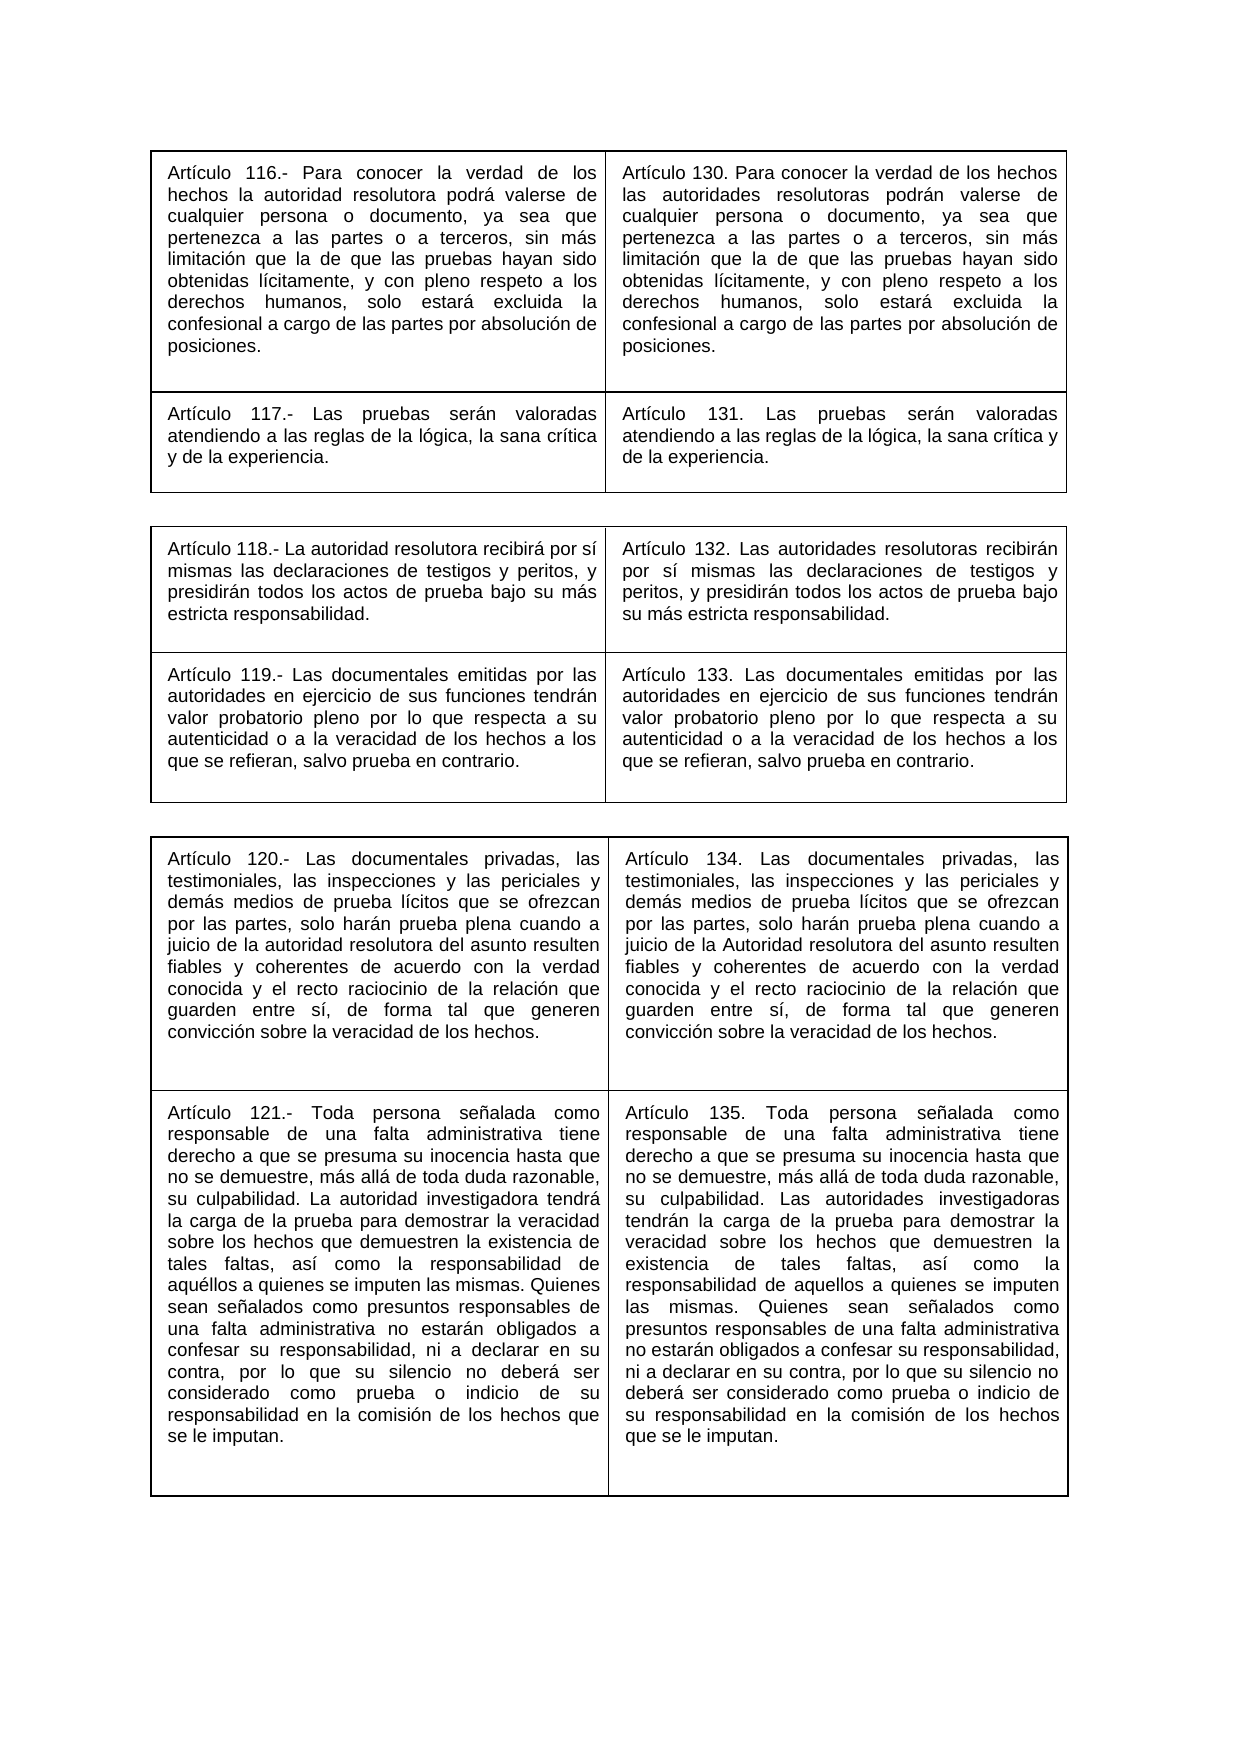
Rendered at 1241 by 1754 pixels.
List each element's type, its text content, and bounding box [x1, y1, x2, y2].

table_cell Artículo 116.- Para conocer la verdad de los hechos la autoridad resolutora podrá valerse de cualquier persona o documento, ya sea que pertenezca a las partes o a terceros, sin más limitación que la de que las pruebas hayan sido obtenidas lícitamente, y con pleno respeto a los derechos humanos, solo estará excluida la confesional a cargo de las partes por absolución de posiciones. [152, 152, 605, 391]
table_header Artículo 134. Las documentales privadas, las testimoniales, las inspecciones y las periciales y demás medios de prueba lícitos que se ofrezcan por las partes, solo harán prueba plena cuando a juicio de la Autoridad resolutora del asunto resulten fiables y coherentes de acuerdo con la verdad conocida y el recto raciocinio de la relación que guarden entre sí, de forma tal que generen convicción sobre la veracidad de los hechos. [609, 838, 1067, 1090]
table_cell Artículo 117.- Las pruebas serán valoradas atendiendo a las reglas de la lógica, la sana crítica y de la experiencia. [152, 393, 605, 492]
table_header Artículo 120.- Las documentales privadas, las testimoniales, las inspecciones y las periciales y demás medios de prueba lícitos que se ofrezcan por las partes, solo harán prueba plena cuando a juicio de la autoridad resolutora del asunto resulten fiables y coherentes de acuerdo con la verdad conocida y el recto raciocinio de la relación que guarden entre sí, de forma tal que generen convicción sobre la veracidad de los hechos. [152, 838, 608, 1090]
table_cell Artículo 133. Las documentales emitidas por las autoridades en ejercicio de sus funciones tendrán valor probatorio pleno por lo que respecta a su autenticidad o a la veracidad de los hechos a los que se refieran, salvo prueba en contrario. [606, 653, 1066, 802]
table_cell Artículo 131. Las pruebas serán valoradas atendiendo a las reglas de la lógica, la sana crítica y de la experiencia. [606, 393, 1066, 492]
table_cell Artículo 121.- Toda persona señalada como responsable de una falta administrativa tiene derecho a que se presuma su inocencia hasta que no se demuestre, más allá de toda duda razonable, su culpabilidad. La autoridad investigadora tendrá la carga de la prueba para demostrar la veracidad sobre los hechos que demuestren la existencia de tales faltas, así como la responsabilidad de aquéllos a quienes se imputen las mismas. Quienes sean señalados como presuntos responsables de una falta administrativa no estarán obligados a confesar su responsabilidad, ni a declarar en su contra, por lo que su silencio no deberá ser considerado como prueba o indicio de su responsabilidad en la comisión de los hechos que se le imputan. [152, 1091, 608, 1495]
table_cell Artículo 130. Para conocer la verdad de los hechos las autoridades resolutoras podrán valerse de cualquier persona o documento, ya sea que pertenezca a las partes o a terceros, sin más limitación que la de que las pruebas hayan sido obtenidas lícitamente, y con pleno respeto a los derechos humanos, solo estará excluida la confesional a cargo de las partes por absolución de posiciones. [606, 152, 1066, 391]
table_cell Artículo 119.- Las documentales emitidas por las autoridades en ejercicio de sus funciones tendrán valor probatorio pleno por lo que respecta a su autenticidad o a la veracidad de los hechos a los que se refieran, salvo prueba en contrario. [152, 653, 605, 802]
table_cell Artículo 135. Toda persona señalada como responsable de una falta administrativa tiene derecho a que se presuma su inocencia hasta que no se demuestre, más allá de toda duda razonable, su culpabilidad. Las autoridades investigadoras tendrán la carga de la prueba para demostrar la veracidad sobre los hechos que demuestren la existencia de tales faltas, así como la responsabilidad de aquellos a quienes se imputen las mismas. Quienes sean señalados como presuntos responsables de una falta administrativa no estarán obligados a confesar su responsabilidad, ni a declarar en su contra, por lo que su silencio no deberá ser considerado como prueba o indicio de su responsabilidad en la comisión de los hechos que se le imputan. [609, 1091, 1067, 1495]
table_header Artículo 132. Las autoridades resolutoras recibirán por sí mismas las declaraciones de testigos y peritos, y presidirán todos los actos de prueba bajo su más estricta responsabilidad. [606, 527, 1066, 651]
table_header Artículo 118.- La autoridad resolutora recibirá por sí mismas las declaraciones de testigos y peritos, y presidirán todos los actos de prueba bajo su más estricta responsabilidad. [152, 527, 605, 651]
